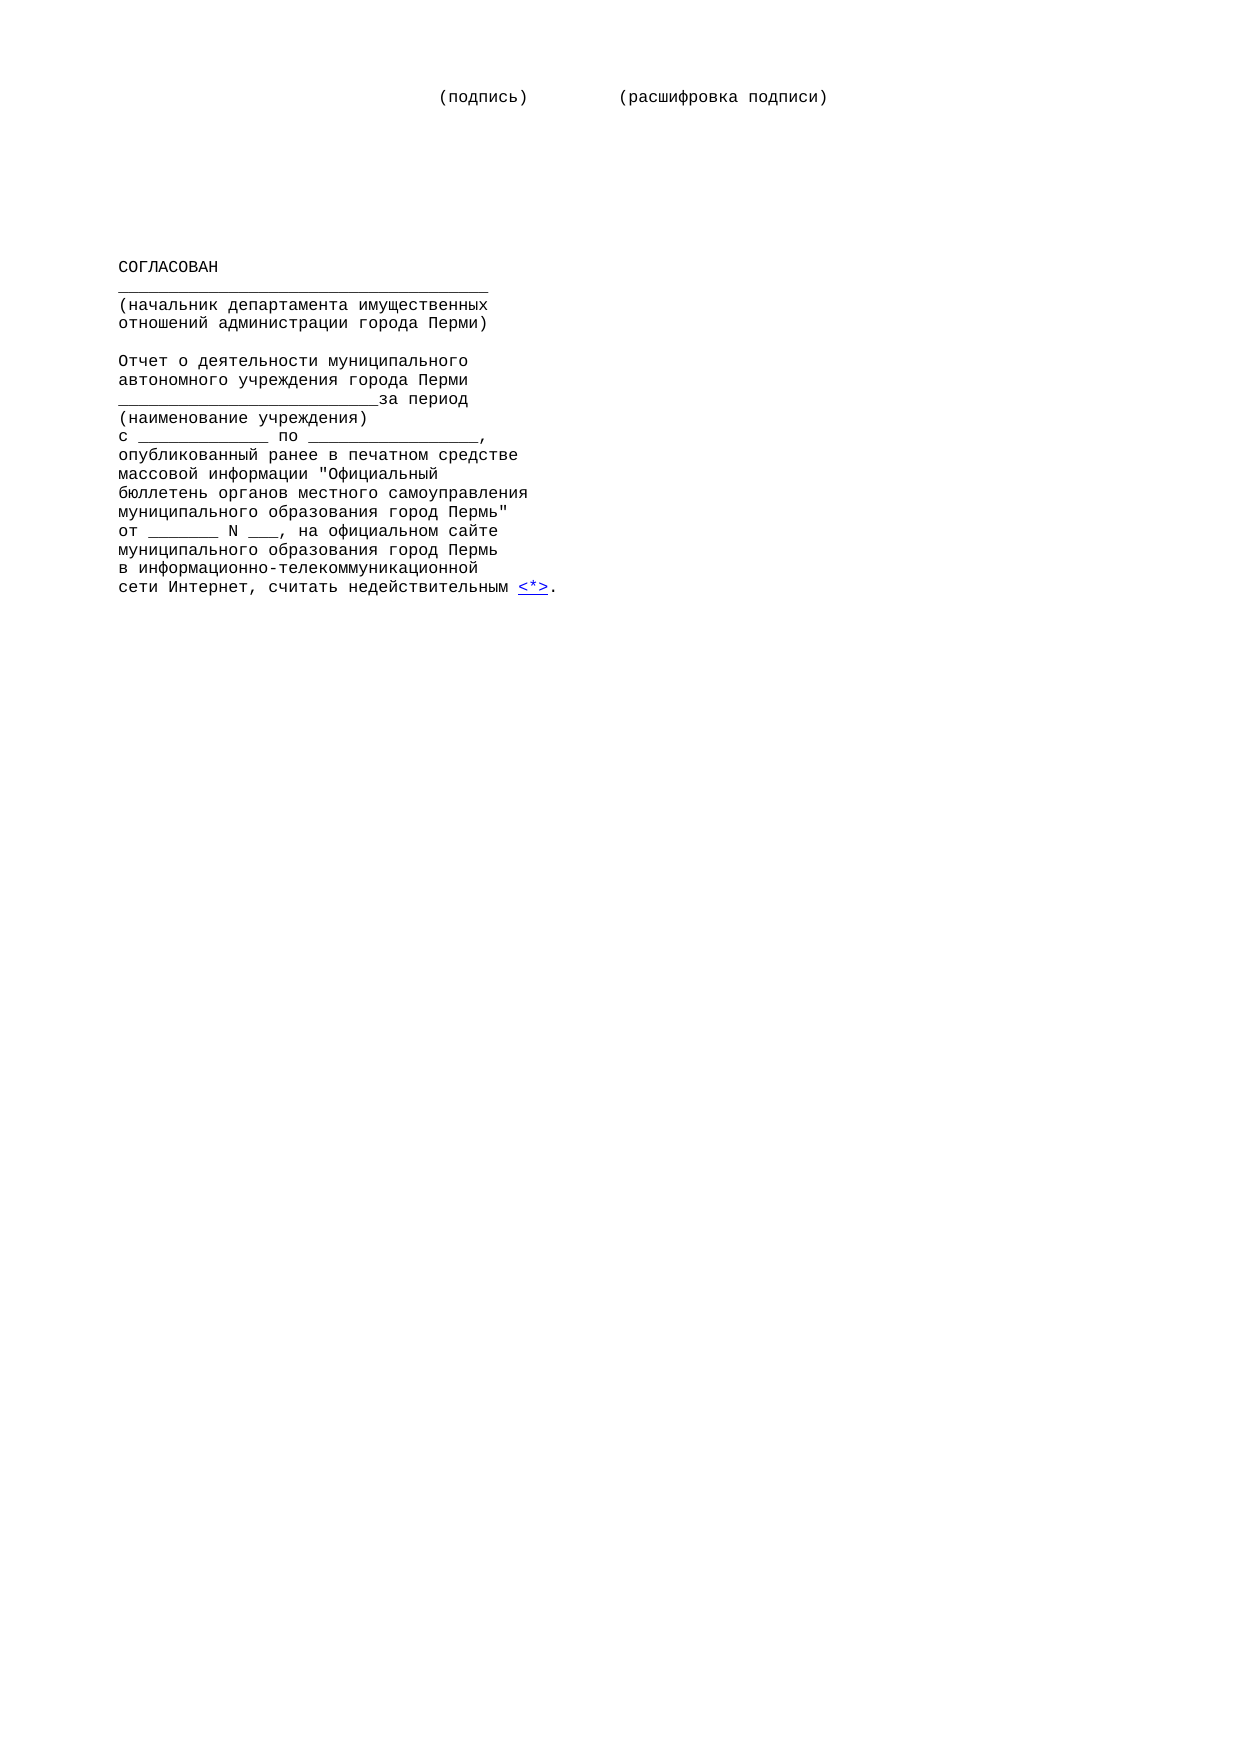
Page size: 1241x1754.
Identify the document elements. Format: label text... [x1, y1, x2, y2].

text __________________________за период [118, 390, 1122, 409]
text с _____________ по _________________, [118, 428, 1122, 447]
text Отчет о деятельности муниципального [118, 353, 1122, 371]
text от _______ N ___, на официальном сайте [118, 522, 1122, 541]
text (начальник департамента имущественных [118, 296, 1122, 315]
text отношений администрации города Перми) [118, 315, 1122, 334]
text _____________________________________ [118, 277, 1122, 296]
text массовой информации "Официальный [118, 466, 1122, 484]
text сети Интернет, считать недействительным <*>. [118, 579, 1122, 598]
text опубликованный ранее в печатном средстве [118, 447, 1122, 466]
text автономного учреждения города Перми [118, 371, 1122, 390]
text (подпись) (расшифровка подписи) [118, 89, 1122, 107]
text бюллетень органов местного самоуправления [118, 484, 1122, 503]
text СОГЛАСОВАН [118, 258, 1122, 277]
text муниципального образования город Пермь" [118, 503, 1122, 522]
text муниципального образования город Пермь [118, 541, 1122, 560]
text в информационно-телекоммуникационной [118, 560, 1122, 579]
text (наименование учреждения) [118, 409, 1122, 428]
